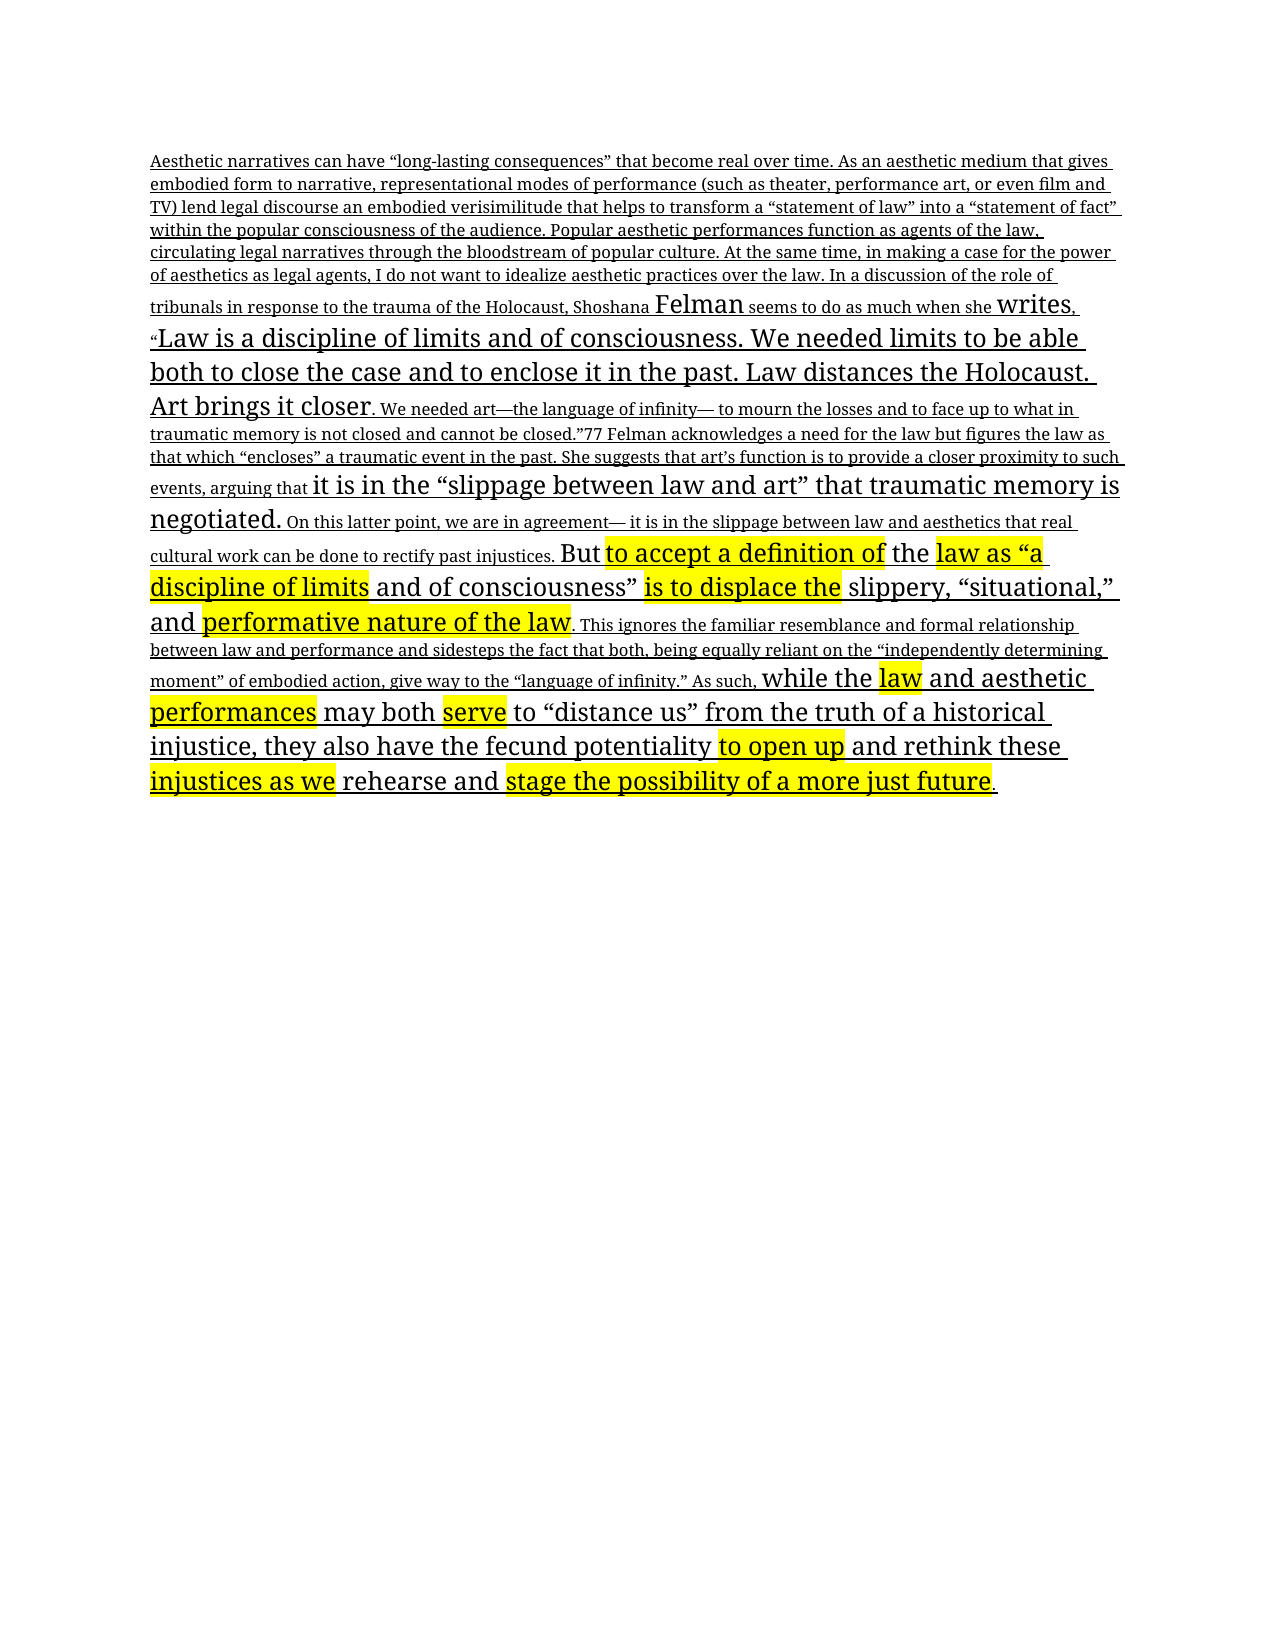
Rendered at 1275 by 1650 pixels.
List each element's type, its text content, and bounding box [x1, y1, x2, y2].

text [150, 150, 1125, 464]
